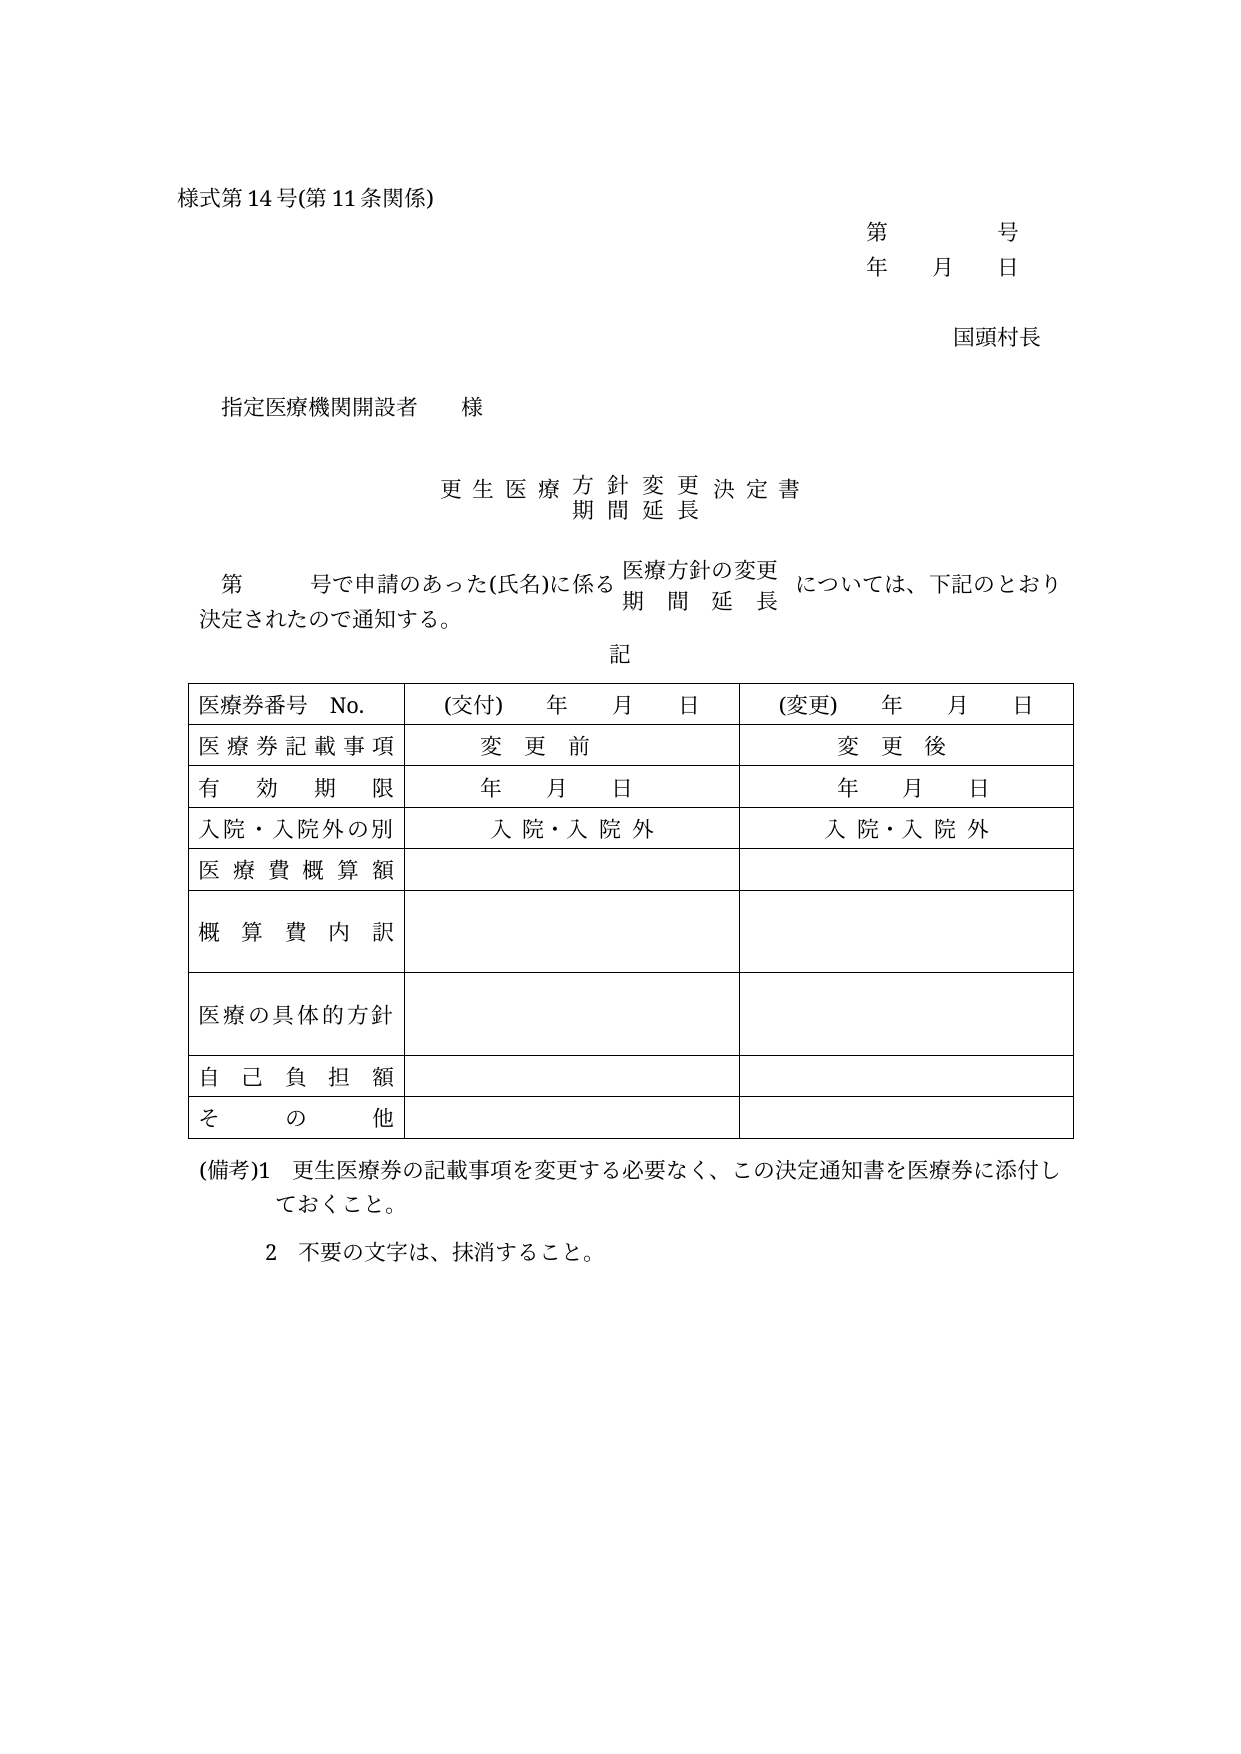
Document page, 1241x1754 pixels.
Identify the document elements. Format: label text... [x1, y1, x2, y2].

table_cell 年 月 日 [405, 766, 739, 807]
table_cell 医療券記載事項 [189, 725, 404, 765]
text 指定医療機関開設者 様 [221, 388, 1063, 423]
text 年 月 日 [177, 249, 1019, 284]
table_cell [405, 973, 739, 1055]
table_cell 有効期限 [189, 766, 404, 807]
table_cell 変更後 [740, 725, 1073, 765]
table_header 医療券番号 No. [189, 684, 404, 724]
table_cell 入院・入院外 [740, 808, 1073, 848]
table_cell 入院・入院外 [405, 808, 739, 848]
text 記 [177, 635, 1063, 670]
text 更生医療 決定書 [177, 471, 1063, 506]
text 第 号で申請のあった(氏名)に係る については、下記のとおり決定されたので通知する。 [199, 566, 1063, 635]
table_cell 変更前 [405, 725, 739, 765]
text 第 号 [177, 214, 1019, 249]
table_cell 年 月 日 [740, 766, 1073, 807]
table_cell [405, 1056, 739, 1096]
table_cell 自己負担額 [189, 1056, 404, 1096]
table_header (変更) 年 月 日 [740, 684, 1073, 724]
table_cell [740, 973, 1073, 1055]
table_header (交付) 年 月 日 [405, 684, 739, 724]
text 国頭村長 [177, 319, 1041, 353]
table_cell [740, 1056, 1073, 1096]
text (備考)1 更生医療券の記載事項を変更する必要なく、この決定通知書を医療券に添付しておくこと。 [199, 1151, 1063, 1221]
table_cell [405, 849, 739, 889]
table_cell [740, 1097, 1073, 1138]
table_cell 医療費概算額 [189, 849, 404, 889]
table_cell [740, 849, 1073, 889]
table_cell 医療の具体的方針 [189, 973, 404, 1055]
text 2 不要の文字は、抹消すること。 [265, 1233, 1063, 1268]
table_cell [405, 1097, 739, 1138]
table_cell [740, 891, 1073, 972]
text 様式第14号(第11条関係) [177, 179, 1063, 214]
table_cell 概算費内訳 [189, 891, 404, 972]
table_cell [405, 891, 739, 972]
table_cell 入院・入院外の別 [189, 808, 404, 848]
table_cell その他 [189, 1097, 404, 1138]
